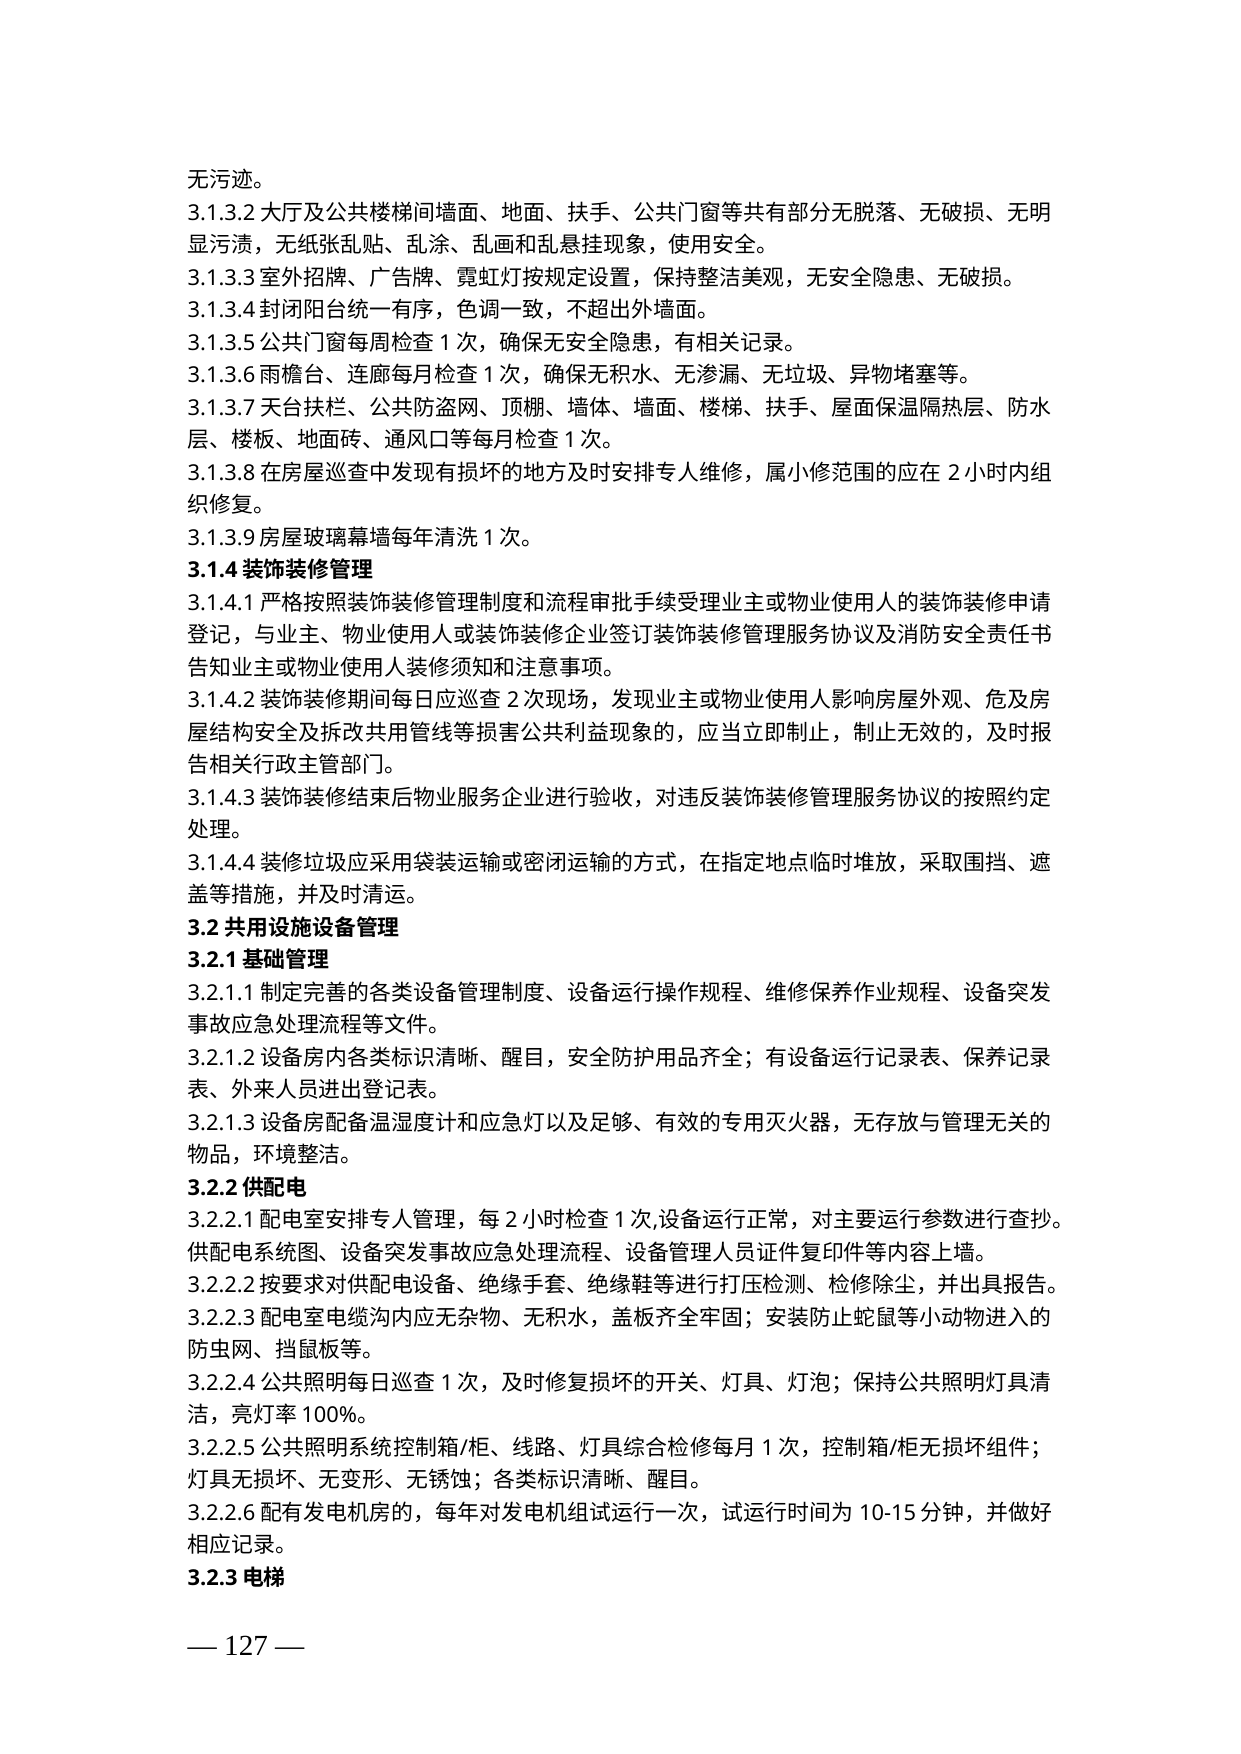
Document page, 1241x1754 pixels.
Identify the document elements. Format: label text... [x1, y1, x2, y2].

text 3.1.3.3室外招牌、广告牌、霓虹灯按规定设置，保持整洁美观，无安全隐患、无破损。 [187, 259, 1053, 292]
text 3.2.2.3配电室电缆沟内应无杂物、无积水，盖板齐全牢固；安装防止蛇鼠等小动物进入的防虫网、挡鼠板等。 [187, 1299, 1053, 1364]
text 3.1.3.6雨檐台、连廊每月检查1次，确保无积水、无渗漏、无垃圾、异物堵塞等。 [187, 357, 1053, 389]
text 3.1.4.1严格按照装饰装修管理制度和流程审批手续受理业主或物业使用人的装饰装修申请登记，与业主、物业使用人或装饰装修企业签订装饰装修管理服务协议及消防安全责任书，告知业主或物业使用人装修须知和注意事项。 [187, 584, 1053, 682]
text 3.2.1.1制定完善的各类设备管理制度、设备运行操作规程、维修保养作业规程、设备突发事故应急处理流程等文件。 [187, 974, 1053, 1039]
text 3.1.4装饰装修管理 [187, 552, 1053, 584]
text 3.1.4.2装饰装修期间每日应巡查2次现场，发现业主或物业使用人影响房屋外观、危及房屋结构安全及拆改共用管线等损害公共利益现象的，应当立即制止，制止无效的，及时报告相关行政主管部门。 [187, 682, 1053, 779]
text 3.1.3.2大厅及公共楼梯间墙面、地面、扶手、公共门窗等共有部分无脱落、无破损、无明显污渍，无纸张乱贴、乱涂、乱画和乱悬挂现象，使用安全。 [187, 194, 1053, 259]
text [187, 162, 1053, 194]
text 3.2.1.2设备房内各类标识清晰、醒目，安全防护用品齐全；有设备运行记录表、保养记录表、外来人员进出登记表。 [187, 1039, 1053, 1104]
text 3.1.3.5公共门窗每周检查1次，确保无安全隐患，有相关记录。 [187, 324, 1053, 357]
text 3.1.4.3装饰装修结束后物业服务企业进行验收，对违反装饰装修管理服务协议的按照约定处理。 [187, 779, 1053, 844]
text 3.2 共用设施设备管理 [187, 909, 1053, 942]
text 3.2.3电梯 [187, 1559, 1053, 1592]
text 3.2.1基础管理 [187, 942, 1053, 974]
text 3.2.2.5公共照明系统控制箱/柜、线路、灯具综合检修每月1次，控制箱/柜无损坏组件；灯具无损坏、无变形、无锈蚀；各类标识清晰、醒目。 [187, 1429, 1053, 1494]
text 3.2.2.4公共照明每日巡查1次，及时修复损坏的开关、灯具、灯泡；保持公共照明灯具清洁，亮灯率100%。 [187, 1364, 1053, 1429]
text 3.2.2.1配电室安排专人管理，每2小时检查1次,设备运行正常，对主要运行参数进行查抄。供配电系统图、设备突发事故应急处理流程、设备管理人员证件复印件等内容上墙。 [187, 1202, 1053, 1267]
text 3.2.1.3设备房配备温湿度计和应急灯以及足够、有效的专用灭火器，无存放与管理无关的物品，环境整洁。 [187, 1104, 1053, 1169]
text 3.2.2供配电 [187, 1169, 1053, 1202]
text 3.1.4.4装修垃圾应采用袋装运输或密闭运输的方式，在指定地点临时堆放，采取围挡、遮盖等措施，并及时清运。 [187, 844, 1053, 909]
text 3.1.3.4封闭阳台统一有序，色调一致，不超出外墙面。 [187, 292, 1053, 324]
text 3.2.2.6配有发电机房的，每年对发电机组试运行一次，试运行时间为10-15分钟，并做好相应记录。 [187, 1494, 1053, 1559]
text 3.1.3.7天台扶栏、公共防盗网、顶棚、墙体、墙面、楼梯、扶手、屋面保温隔热层、防水层、楼板、地面砖、通风口等每月检查1次。 [187, 389, 1053, 454]
text 3.1.3.8在房屋巡查中发现有损坏的地方及时安排专人维修，属小修范围的应在2小时内组织修复。 [187, 454, 1053, 519]
text 3.2.2.2按要求对供配电设备、绝缘手套、绝缘鞋等进行打压检测、检修除尘，并出具报告。 [187, 1267, 1053, 1299]
text 3.1.3.9房屋玻璃幕墙每年清洗1次。 [187, 519, 1053, 552]
